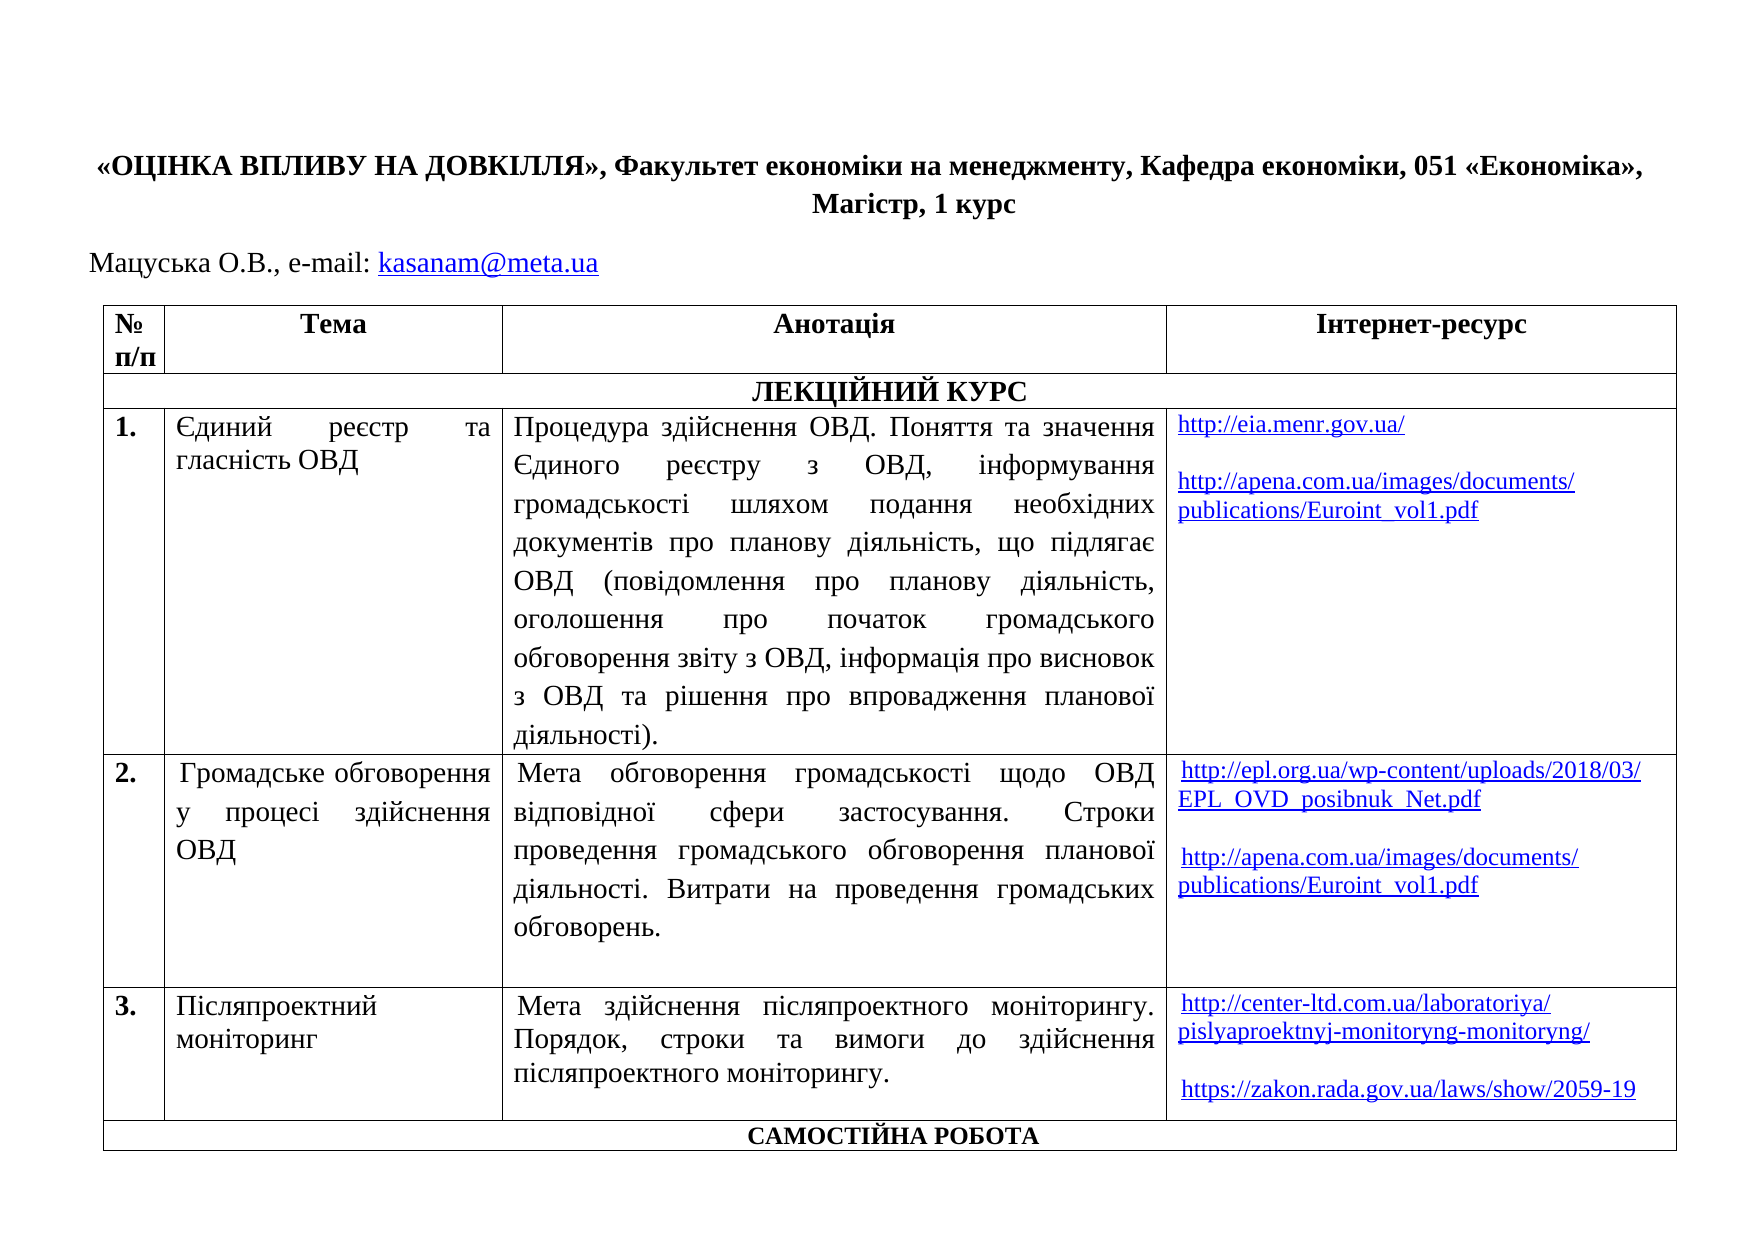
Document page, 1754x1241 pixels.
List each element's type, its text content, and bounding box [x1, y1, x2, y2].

table_cell САМОСТІЙНА РОБОТА [104, 1121, 1676, 1149]
table_cell http://eia.menr.gov.ua/ http://apena.com.ua/images/documents/publications/Euroint_vol1.pdf [1167, 409, 1676, 754]
table_cell 1. [104, 409, 164, 754]
text Мацуська О.В., e-mail: kasanam@meta.ua [88, 246, 1665, 279]
table_header Тема [165, 306, 502, 373]
table_cell http://epl.org.ua/wp-content/uploads/2018/03/EPL_OVD_posibnuk_Net.pdf http://apena.com.ua/images/documents/publications/Euroint_vol1.pdf [1167, 755, 1676, 987]
table_cell Єдиний реєстр та гласність ОВД [165, 409, 502, 754]
table_cell Мета здійснення післяпроектного моніторингу. Порядок, строки та вимоги до здійснення післяпроектного моніторингу. [503, 988, 1166, 1120]
table_header № п/п [104, 306, 164, 373]
table_cell Процедура здійснення ОВД. Поняття та значення Єдиного реєстру з ОВД, інформування громадськості шляхом подання необхідних документів про планову діяльність, що підлягає ОВД (повідомлення про планову діяльність, оголошення про початок громадського обговорення звіту з ОВД, інформація про висновок з ОВД та рішення про впровадження планової діяльності). [503, 409, 1166, 754]
text «ОЦІНКА ВПЛИВУ НА ДОВКІЛЛЯ», Факультет економіки на менеджменту, Кафедра економіки, 051 «Економіка», Магістр, 1 курс [88, 148, 1665, 220]
table_cell http://center-ltd.com.ua/laboratoriya/pislyaproektnyj-monitoryng-monitoryng/ https://zakon.rada.gov.ua/laws/show/2059-19 [1167, 988, 1676, 1120]
table_cell 3. [104, 988, 164, 1120]
table_header Анотація [503, 306, 1166, 373]
table_cell Післяпроектний моніторинг [165, 988, 502, 1120]
table_cell Громадське обговорення у процесі здійснення ОВД [165, 755, 502, 987]
table_cell 2. [104, 755, 164, 987]
table_cell Мета обговорення громадськості щодо ОВД відповідної сфери застосування. Строки проведення громадського обговорення планової діяльності. Витрати на проведення громадських обговорень. [503, 755, 1166, 987]
table_cell ЛЕКЦІЙНИЙ КУРС [104, 374, 1676, 408]
table_header Інтернет-ресурс [1167, 306, 1676, 373]
